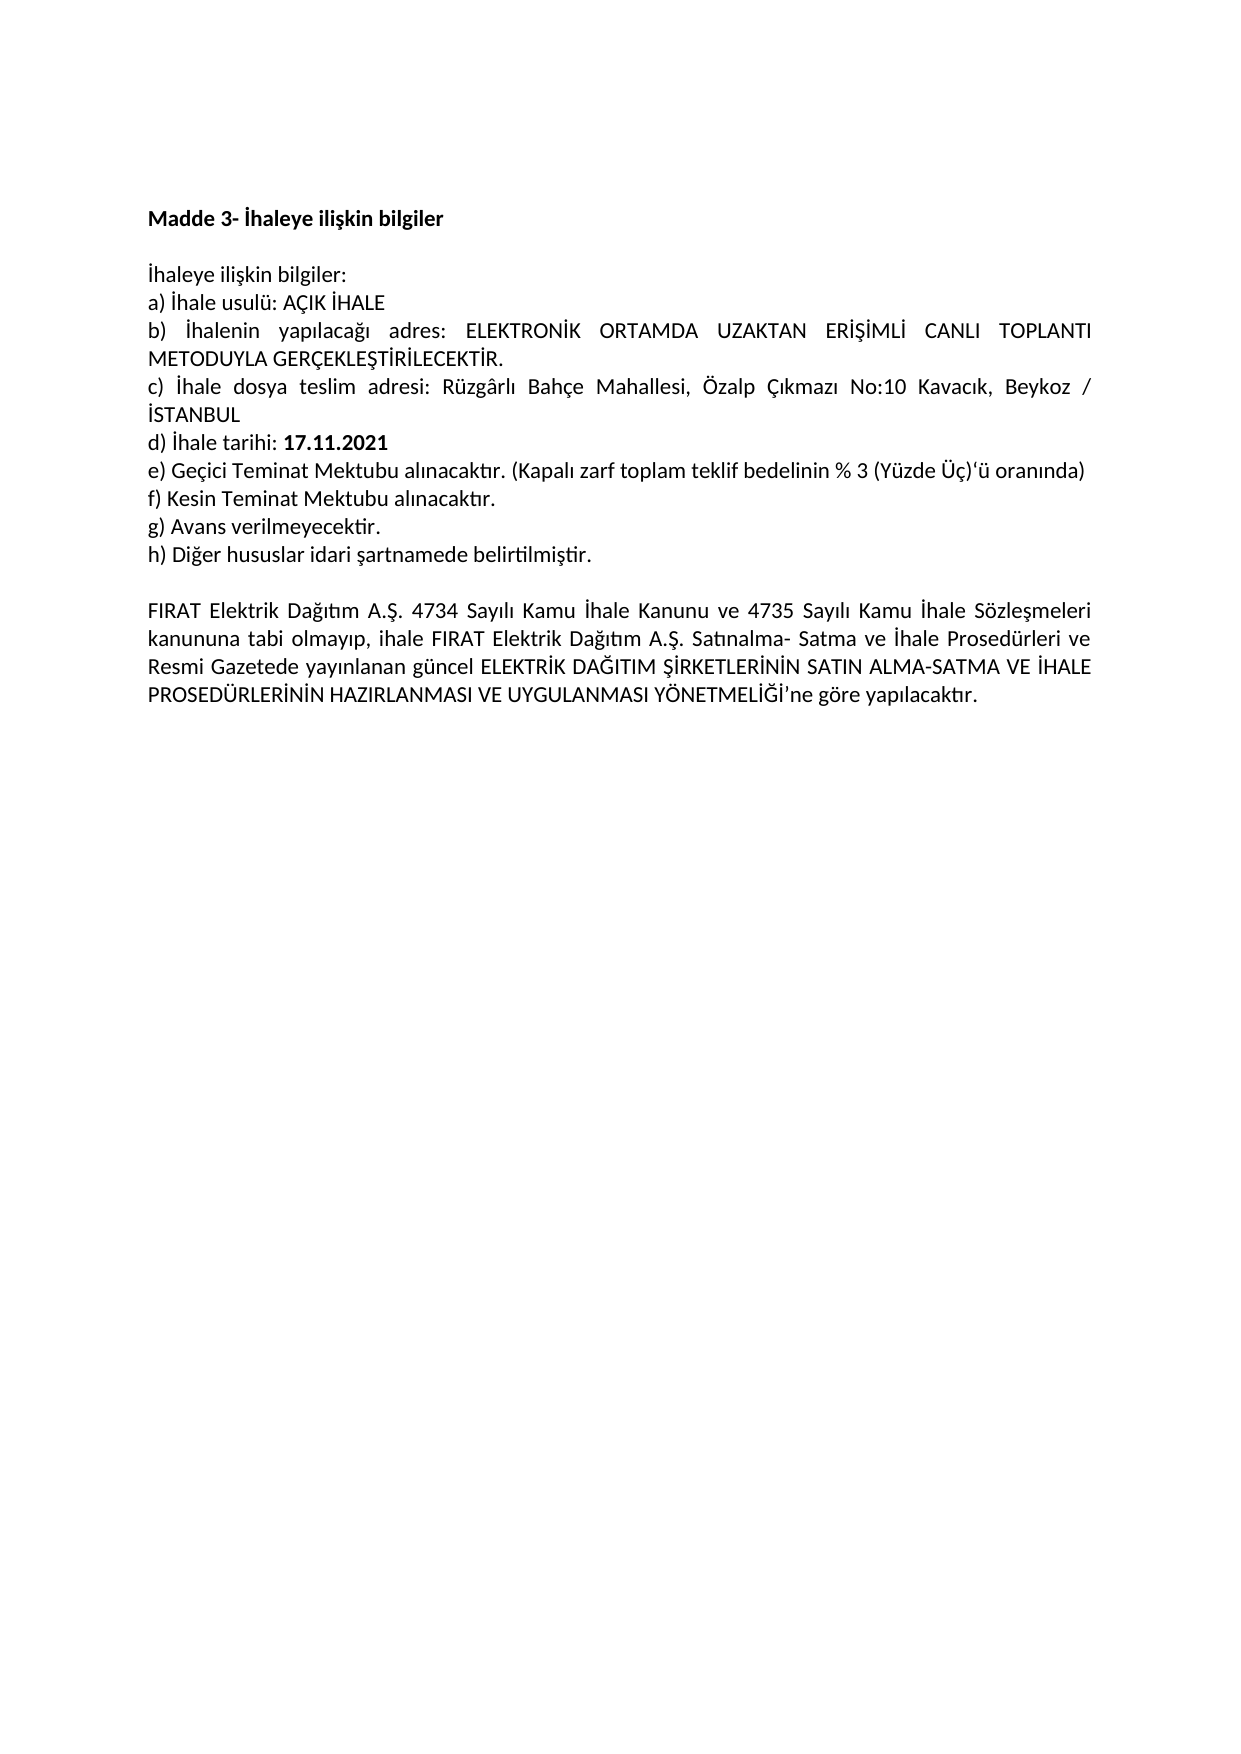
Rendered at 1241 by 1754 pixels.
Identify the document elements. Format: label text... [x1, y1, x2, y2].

text e) Geçici Teminat Mektubu alınacaktır. (Kapalı zarf toplam teklif bedelinin % 3 (Yüzde Üç)‘ü oranında) [148, 456, 1093, 484]
text h) Diğer hususlar idari şartnamede belirtilmiştir. [148, 540, 1093, 568]
text g) Avans verilmeyecektir. [148, 512, 1093, 540]
text Madde 3- İhaleye ilişkin bilgiler [148, 204, 1093, 232]
text f) Kesin Teminat Mektubu alınacaktır. [148, 484, 1093, 512]
text FIRAT Elektrik Dağıtım A.Ş. 4734 Sayılı Kamu İhale Kanunu ve 4735 Sayılı Kamu İhale Sözleşmeleri kanununa tabi olmayıp, ihale FIRAT Elektrik Dağıtım A.Ş. Satınalma- Satma ve İhale Prosedürleri ve Resmi Gazetede yayınlanan güncel ELEKTRİK DAĞITIM ŞİRKETLERİNİN SATIN ALMA-SATMA VE İHALE PROSEDÜRLERİNİN HAZIRLANMASI VE UYGULANMASI YÖNETMELİĞİ’ne göre yapılacaktır. [148, 596, 1093, 708]
text b) İhalenin yapılacağı adres: ELEKTRONİK ORTAMDA UZAKTAN ERİŞİMLİ CANLI TOPLANTI METODUYLA GERÇEKLEŞTİRİLECEKTİR. [148, 316, 1093, 372]
text d) İhale tarihi: 17.11.2021 [148, 428, 1093, 456]
text c) İhale dosya teslim adresi: Rüzgârlı Bahçe Mahallesi, Özalp Çıkmazı No:10 Kavacık, Beykoz / İSTANBUL [148, 372, 1093, 428]
text a) İhale usulü: AÇIK İHALE [148, 288, 1093, 316]
text İhaleye ilişkin bilgiler: [148, 260, 1093, 288]
